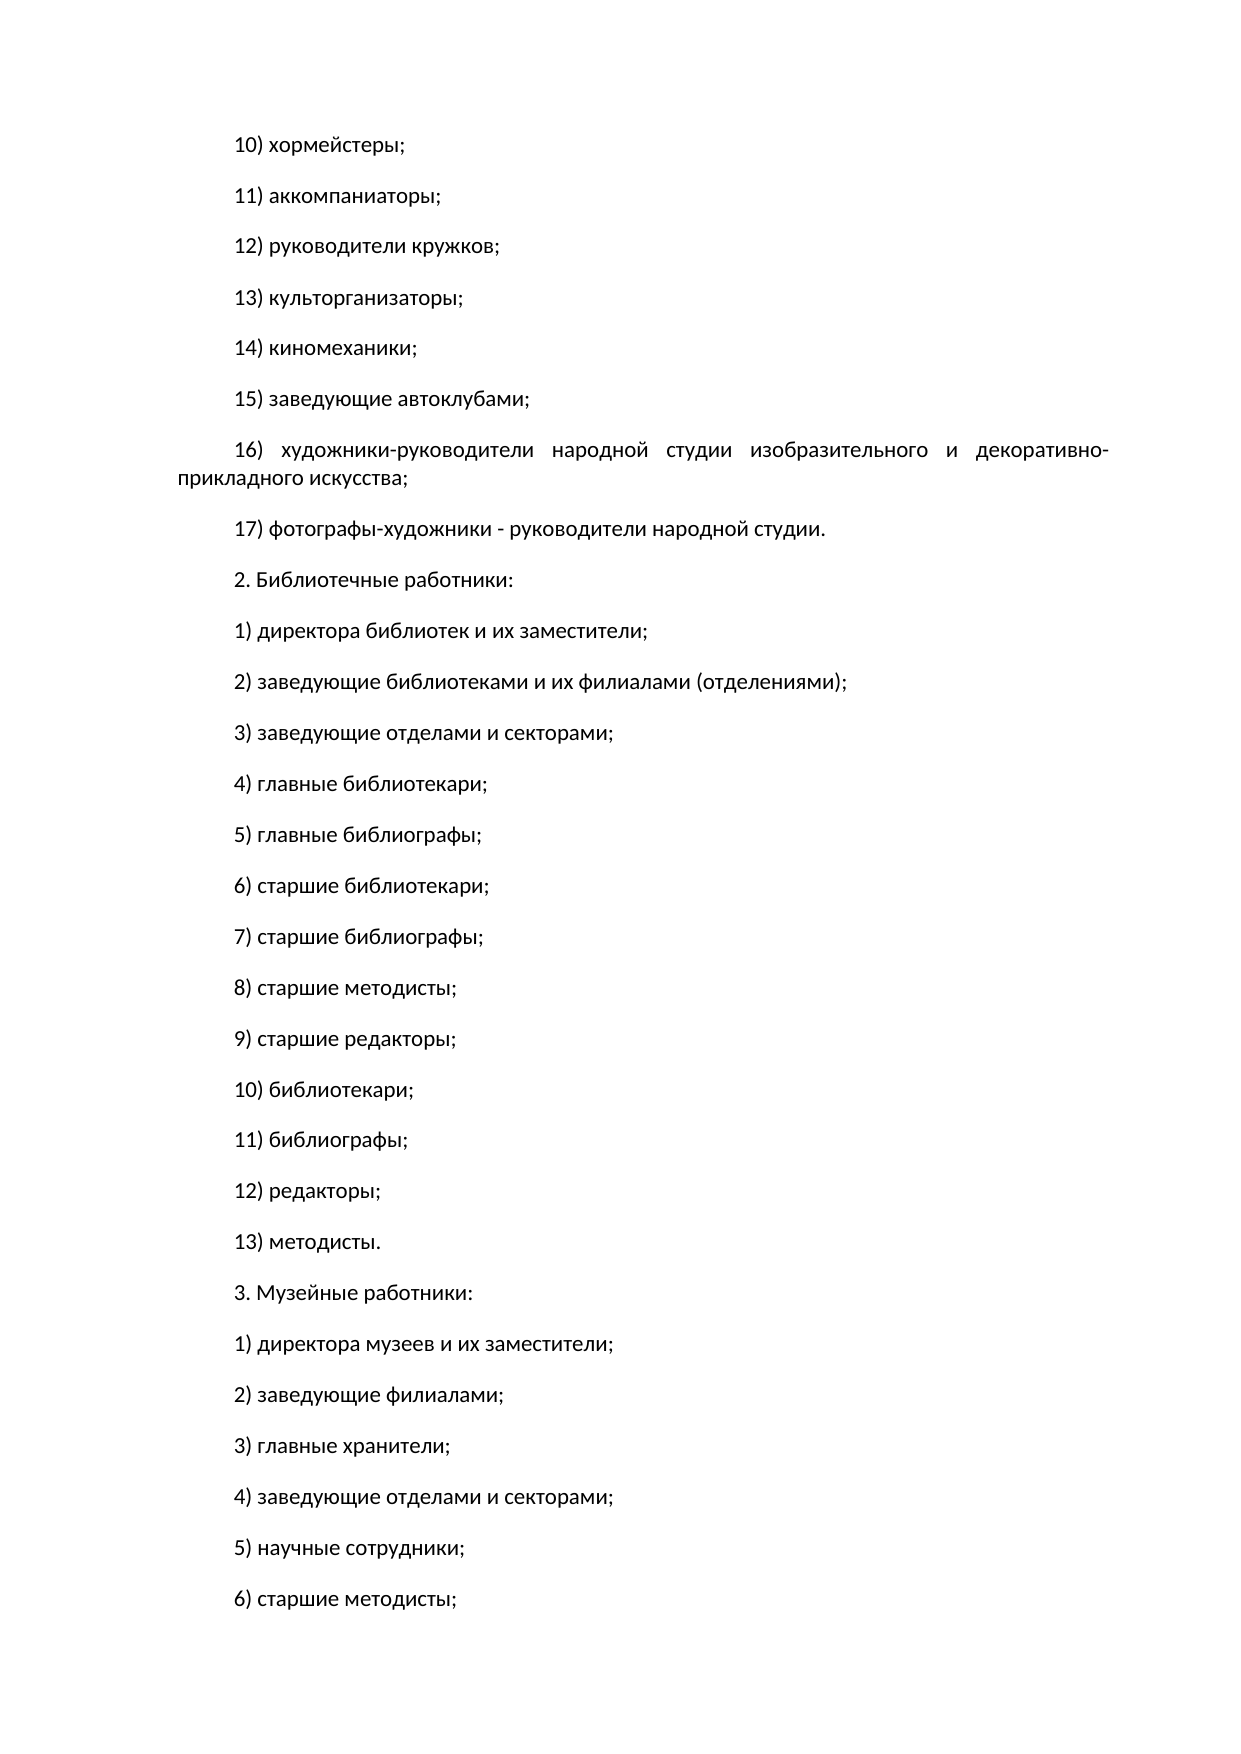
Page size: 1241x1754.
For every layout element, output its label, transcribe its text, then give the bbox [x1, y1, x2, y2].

text 6) старшие методисты; [177, 1584, 1110, 1612]
text 3. Музейные работники: [177, 1278, 1110, 1306]
text 4) главные библиотекари; [177, 769, 1110, 797]
text 13) методисты. [177, 1227, 1110, 1256]
text 10) хормейстеры; [177, 130, 1110, 158]
text 1) директора библиотек и их заместители; [177, 616, 1110, 644]
text 2) заведующие библиотеками и их филиалами (отделениями); [177, 667, 1110, 695]
text 17) фотографы-художники - руководители народной студии. [177, 514, 1110, 542]
text 12) редакторы; [177, 1177, 1110, 1204]
text 6) старшие библиотекари; [177, 871, 1110, 899]
text 11) библиографы; [177, 1126, 1110, 1154]
text 1) директора музеев и их заместители; [177, 1329, 1110, 1357]
text 15) заведующие автоклубами; [177, 384, 1110, 412]
text 12) руководители кружков; [177, 232, 1110, 260]
text 3) заведующие отделами и секторами; [177, 718, 1110, 746]
text 11) аккомпаниаторы; [177, 181, 1110, 209]
text 8) старшие методисты; [177, 973, 1110, 1001]
text 16) художники-руководители народной студии изобразительного и декоративно-прикладного искусства; [177, 435, 1110, 491]
text 2. Библиотечные работники: [177, 565, 1110, 593]
text 7) старшие библиографы; [177, 922, 1110, 950]
text 5) главные библиографы; [177, 820, 1110, 848]
text 2) заведующие филиалами; [177, 1380, 1110, 1408]
text 9) старшие редакторы; [177, 1024, 1110, 1052]
text 5) научные сотрудники; [177, 1533, 1110, 1561]
text 13) культорганизаторы; [177, 283, 1110, 311]
text 3) главные хранители; [177, 1431, 1110, 1459]
text 14) киномеханики; [177, 333, 1110, 362]
text 10) библиотекари; [177, 1075, 1110, 1103]
text 4) заведующие отделами и секторами; [177, 1482, 1110, 1510]
